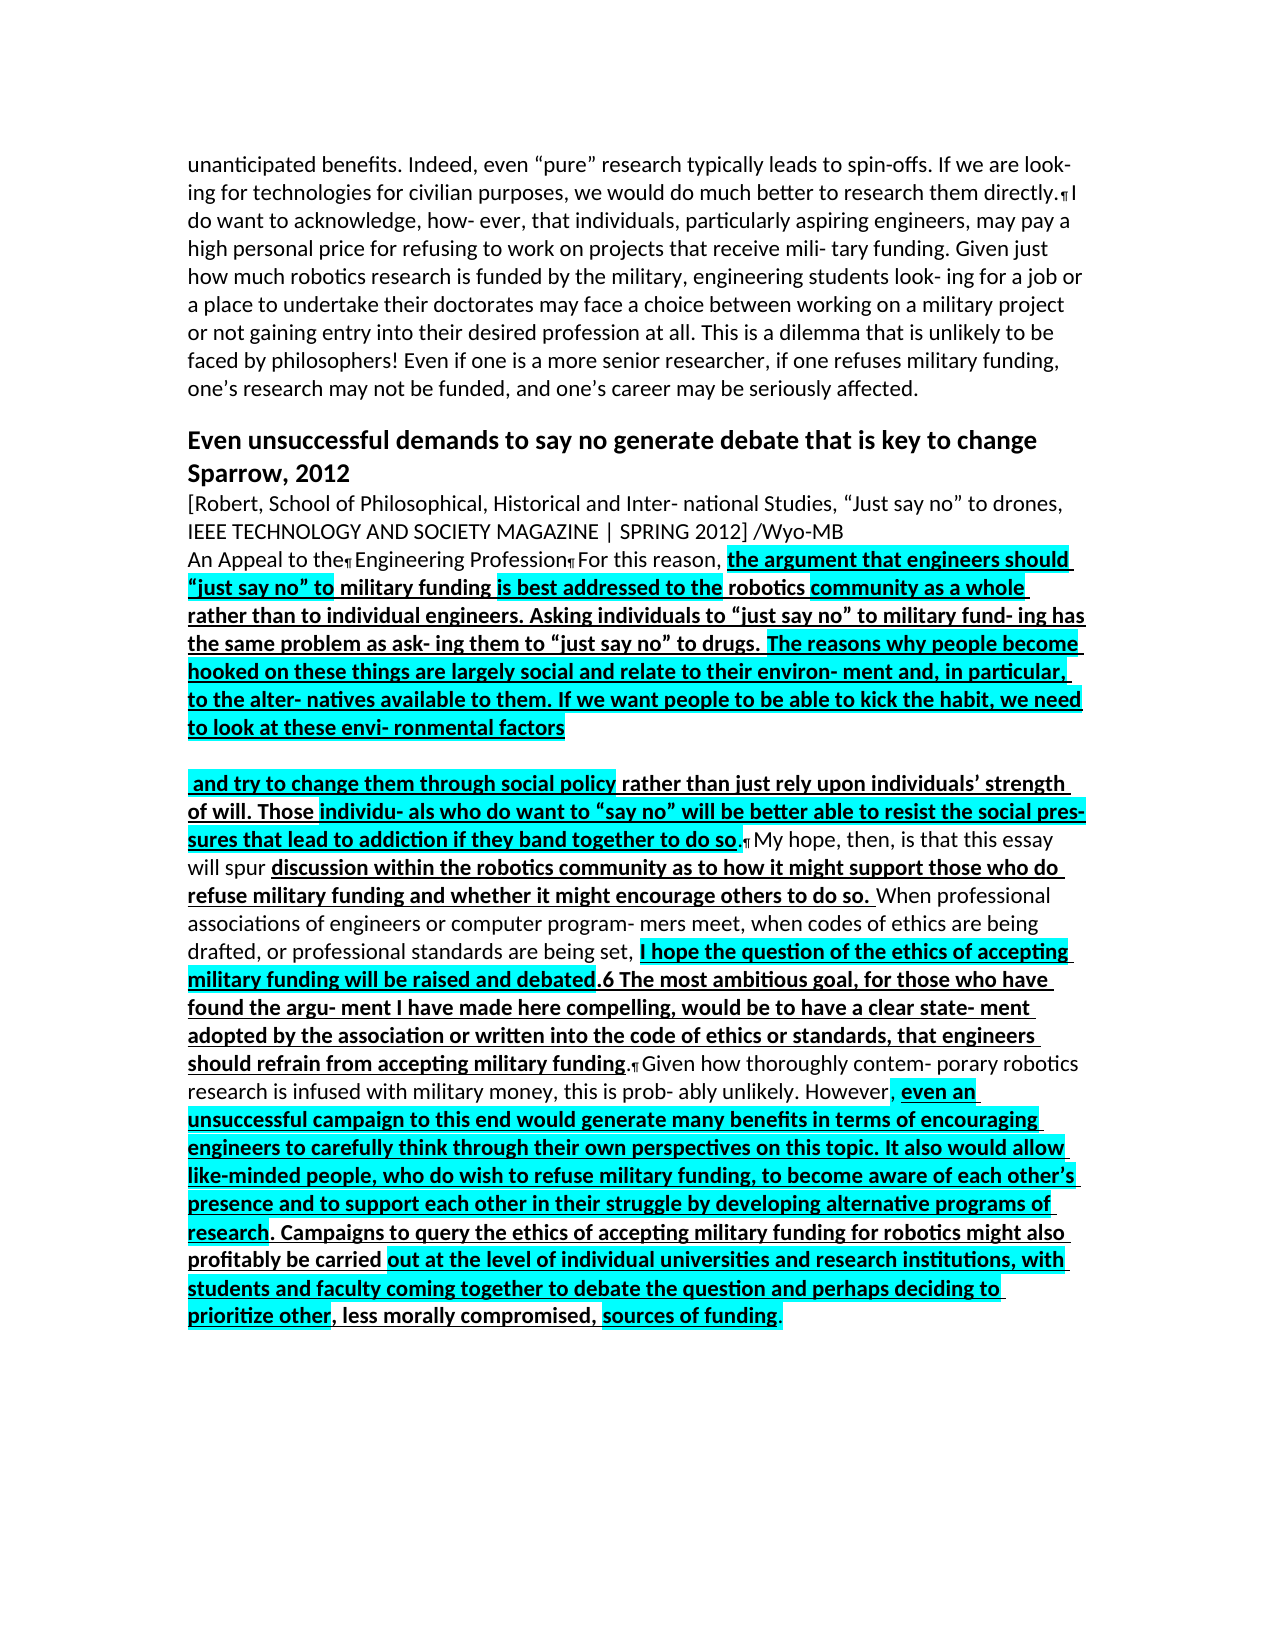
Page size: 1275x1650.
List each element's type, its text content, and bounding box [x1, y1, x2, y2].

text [187, 150, 1087, 402]
text An Appeal to the¶ Engineering Profession¶ For this reason, the argument that engineers should “just say no” to military funding is best addressed to the robotics community as a whole rather than to individual engineers. Asking individuals to “just say no” to military fund- ing has the same problem as ask- ing them to “just say no” to drugs. The reasons why people become hooked on these things are largely social and relate to their environ- ment and, in particular, to the alter- natives available to them. If we want people to be able to kick the habit, we need to look at these envi- ronmental factors [187, 545, 1087, 741]
text and try to change them through social policy rather than just rely upon individuals’ strength of will. Those individu- als who do want to “say no” will be better able to resist the social pres- sures that lead to addiction if they band together to do so.¶ My hope, then, is that this essay will spur discussion within the robotics community as to how it might support those who do refuse military funding and whether it might encourage others to do so. When professional associations of engineers or computer program- mers meet, when codes of ethics are being drafted, or professional standards are being set, I hope the question of the ethics of accepting military funding will be raised and debated.6 The most ambitious goal, for those who have found the argu- ment I have made here compelling, would be to have a clear state- ment adopted by the association or written into the code of ethics or standards, that engineers should refrain from accepting military funding.¶ Given how thoroughly contem- porary robotics research is infused with military money, this is prob- ably unlikely. However, even an unsuccessful campaign to this end would generate many benefits in terms of encouraging engineers to carefully think through their own perspectives on this topic. It also would allow like-minded people, who do wish to refuse military funding, to become aware of each other’s presence and to support each other in their struggle by developing alternative programs of research. Campaigns to query the ethics of accepting military funding for robotics might also profitably be carried out at the level of individual universities and research institutions, with students and faculty coming together to debate the question and perhaps deciding to prioritize other, less morally compromised, sources of funding. [187, 769, 1087, 1330]
text Sparrow, 2012 [187, 456, 1087, 489]
subtitle Even unsuccessful demands to say no generate debate that is key to change [187, 423, 1087, 456]
text [Robert, School of Philosophical, Historical and Inter- national Studies, “Just say no” to drones, IEEE TECHNOLOGY AND SOCIETY MAGAZINE | SPRING 2012] /Wyo-MB [187, 489, 1087, 545]
